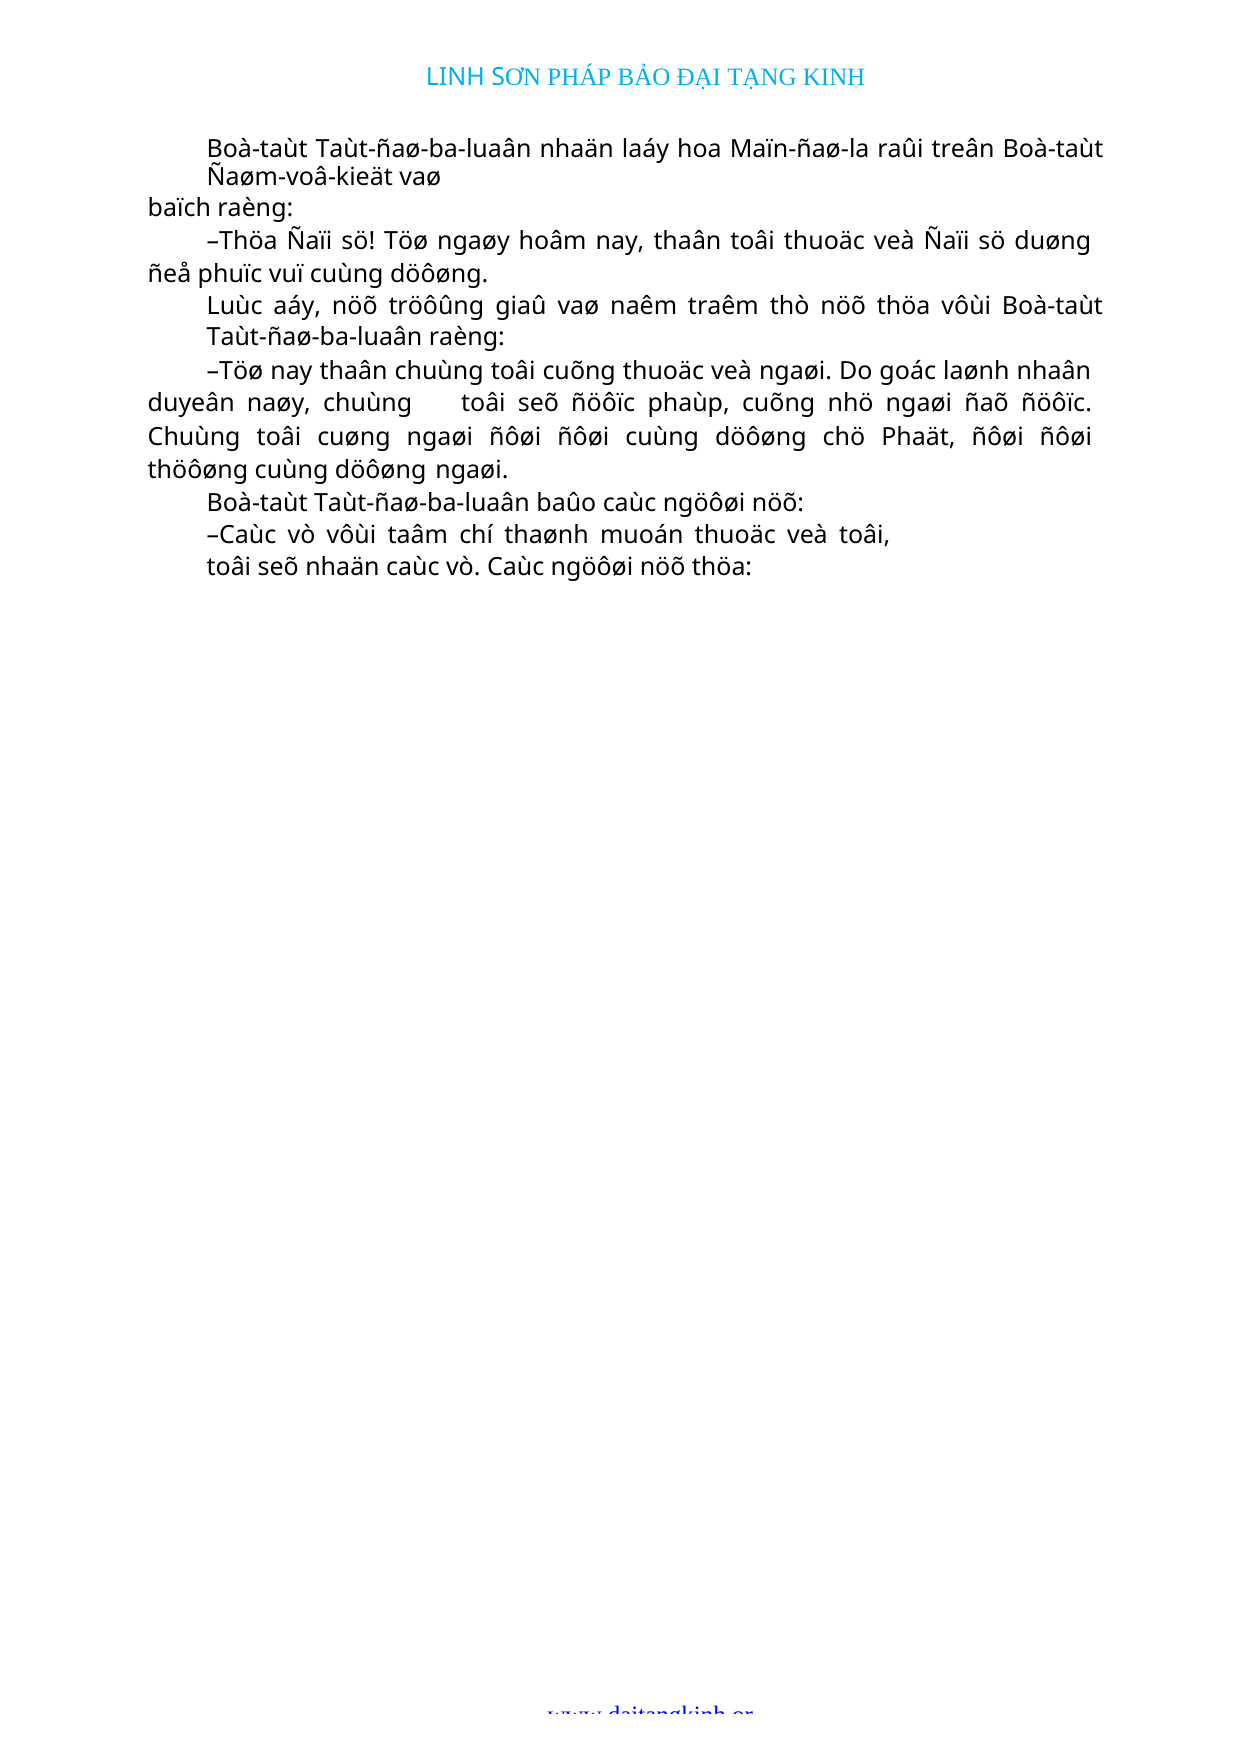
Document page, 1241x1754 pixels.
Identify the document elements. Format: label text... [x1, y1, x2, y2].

text Luùc aáy, nöõ tröôûng giaû vaø naêm traêm thò nöõ thöa vôùi Boà-taùt Taùt-ñaø-ba-luaân raèng: [206, 289, 1105, 352]
text Boà-taùt Taùt-ñaø-ba-luaân nhaän laáy hoa Maïn-ñaø-la raûi treân Boà-taùt Ñaøm-voâ-kieät vaø [206, 135, 1105, 191]
text Boà-taùt Taùt-ñaø-ba-luaân baûo caùc ngöôøi nöõ: [206, 486, 1105, 517]
text –Töø nay thaân chuùng toâi cuõng thuoäc veà ngaøi. Do goác laønh nhaân duyeân naøy, chuùng toâi seõ ñöôïc phaùp, cuõng nhö ngaøi ñaõ ñöôïc. Chuùng toâi cuøng ngaøi ñôøi ñôøi cuùng döôøng chö Phaät, ñôøi ñôøi thöôøng cuùng döôøng ngaøi. [147, 352, 1093, 486]
text –Thöa Ñaïi sö! Töø ngaøy hoâm nay, thaân toâi thuoäc veà Ñaïi sö duøng ñeå phuïc vuï cuùng döôøng. [147, 222, 1092, 289]
text baïch raèng: [147, 191, 1105, 222]
text –Caùc vò vôùi taâm chí thaønh muoán thuoäc veà toâi, toâi seõ nhaän caùc vò. Caùc ngöôøi nöõ thöa: [206, 518, 891, 583]
